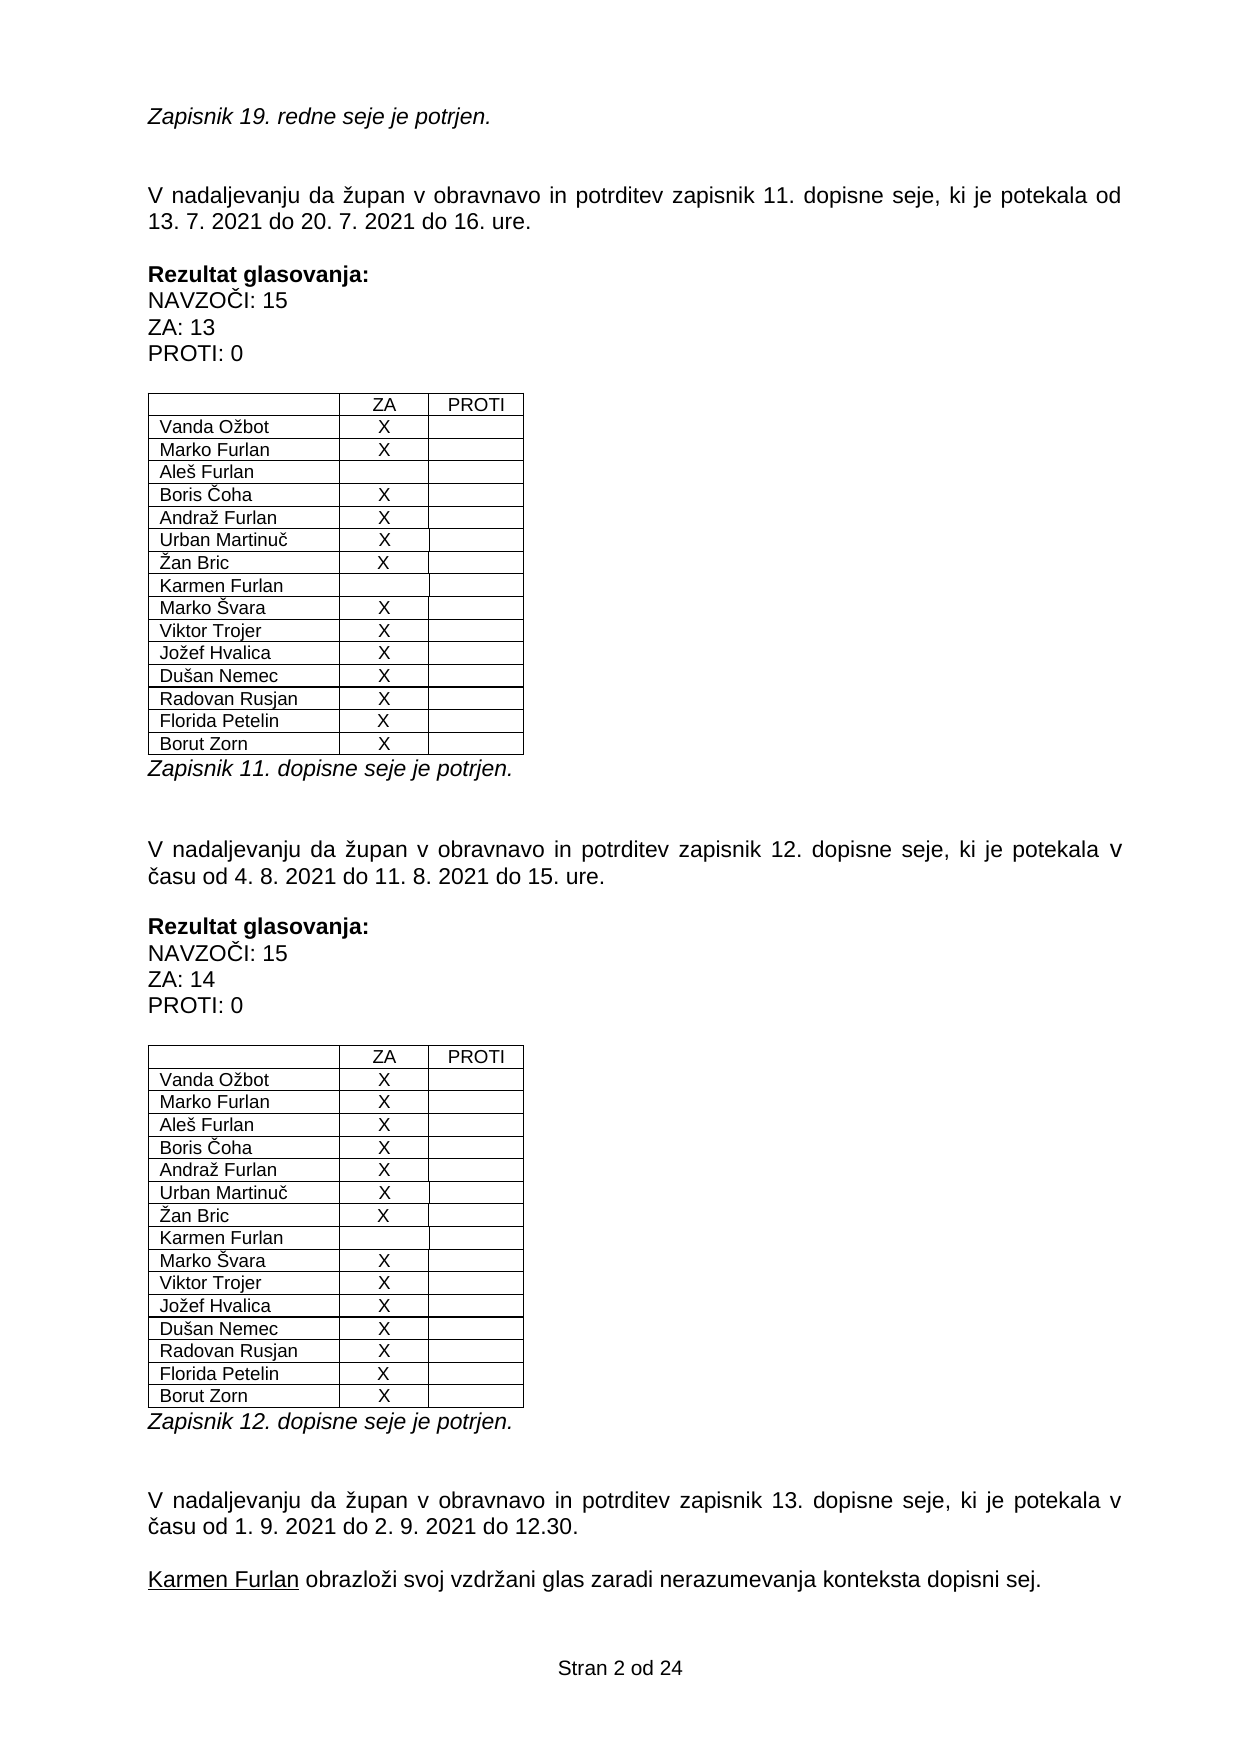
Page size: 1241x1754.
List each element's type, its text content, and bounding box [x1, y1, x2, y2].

table_cell X [340, 529, 429, 551]
table_cell Boris Čoha [149, 1137, 339, 1158]
table_cell [429, 1114, 523, 1136]
table_cell Borut Zorn [149, 733, 339, 754]
text Rezultat glasovanja: [148, 913, 1122, 940]
table_cell [429, 1318, 523, 1339]
table_header ZA [340, 394, 428, 415]
table_cell Žan Bric [149, 1204, 339, 1226]
table_cell Viktor Trojer [149, 1272, 339, 1294]
table_cell [429, 597, 523, 618]
text NAVZOČI: 15 [148, 287, 1122, 313]
table_cell X [340, 416, 428, 438]
table_cell [429, 439, 523, 460]
table_cell X [340, 484, 428, 506]
table_cell Florida Petelin [149, 1363, 339, 1384]
table_cell [429, 688, 523, 709]
table_cell Marko Furlan [149, 1091, 339, 1113]
text Zapisnik 11. dopisne seje je potrjen. [148, 755, 1122, 782]
table_cell X [340, 1069, 428, 1090]
table_cell X [340, 1318, 428, 1339]
table_cell [429, 1363, 523, 1384]
table_cell [430, 529, 523, 551]
table_cell Viktor Trojer [149, 620, 339, 641]
text V nadaljevanju da župan v obravnavo in potrditev zapisnik 12. dopisne seje, ki je potekala v času od 4. 8. 2021 do 11. 8. 2021 do 15. ure. [148, 834, 1122, 889]
table_cell X [340, 1385, 428, 1407]
text ZA: 14 [148, 966, 1122, 992]
table_header [149, 394, 339, 415]
table_cell Urban Martinuč [149, 1182, 339, 1203]
text ZA: 13 [148, 313, 1122, 340]
table_cell [429, 416, 523, 438]
text NAVZOČI: 15 [148, 940, 1122, 966]
table_cell [429, 1091, 523, 1113]
table_cell [429, 552, 523, 573]
table_cell [429, 1069, 523, 1090]
table_cell X [340, 642, 428, 664]
table_cell Jožef Hvalica [149, 1295, 339, 1316]
table_cell [430, 574, 523, 596]
text V nadaljevanju da župan v obravnavo in potrditev zapisnik 13. dopisne seje, ki je potekala v času od 1. 9. 2021 do 2. 9. 2021 do 12.30. [148, 1487, 1122, 1539]
table_cell X [340, 552, 428, 573]
table_cell [429, 1272, 523, 1294]
table_cell [429, 461, 523, 483]
table_cell Marko Švara [149, 1250, 339, 1271]
table_cell X [340, 1272, 428, 1294]
table_cell [429, 642, 523, 664]
text Zapisnik 12. dopisne seje je potrjen. [148, 1408, 1122, 1434]
table_cell Radovan Rusjan [149, 1340, 339, 1362]
table_cell Vanda Ožbot [149, 416, 339, 438]
table_cell X [340, 1204, 428, 1226]
text PROTI: 0 [148, 992, 1122, 1019]
table_cell Marko Furlan [149, 439, 339, 460]
table_cell [429, 710, 523, 732]
table_cell [340, 1227, 429, 1248]
text V nadaljevanju da župan v obravnavo in potrditev zapisnik 11. dopisne seje, ki je potekala od 13. 7. 2021 do 20. 7. 2021 do 16. ure. [148, 182, 1122, 234]
table_cell [429, 1385, 523, 1407]
table_cell X [340, 507, 428, 528]
table_cell Boris Čoha [149, 484, 339, 506]
table_cell X [340, 620, 428, 641]
table_header [149, 1046, 339, 1068]
table_cell X [340, 688, 428, 709]
table_header ZA [340, 1046, 428, 1068]
table_cell Radovan Rusjan [149, 688, 339, 709]
table_cell [340, 461, 428, 483]
table_cell Jožef Hvalica [149, 642, 339, 664]
table_cell [429, 665, 523, 686]
table_cell [429, 1295, 523, 1316]
table_cell [429, 1204, 523, 1226]
table_cell [430, 1182, 523, 1203]
table_cell X [340, 1114, 428, 1136]
table_cell X [340, 1137, 428, 1158]
table_cell [429, 507, 523, 528]
table_cell Vanda Ožbot [149, 1069, 339, 1090]
table_cell [429, 733, 523, 754]
table_cell [429, 1159, 523, 1181]
table_cell X [340, 710, 428, 732]
table_cell Žan Bric [149, 552, 339, 573]
text Zapisnik 19. redne seje je potrjen. [148, 103, 1122, 129]
text Rezultat glasovanja: [148, 261, 1122, 287]
table_cell X [340, 1250, 428, 1271]
table_cell X [340, 733, 428, 754]
table_cell Urban Martinuč [149, 529, 339, 551]
table_cell X [340, 1182, 429, 1203]
table_cell Aleš Furlan [149, 461, 339, 483]
table_cell Borut Zorn [149, 1385, 339, 1407]
table_cell Andraž Furlan [149, 1159, 339, 1181]
table_cell Karmen Furlan [149, 574, 339, 596]
table_header PROTI [429, 1046, 523, 1068]
table_cell [429, 484, 523, 506]
table_cell Dušan Nemec [149, 665, 339, 686]
table_cell X [340, 1340, 428, 1362]
table_cell X [340, 597, 428, 618]
table_cell X [340, 439, 428, 460]
table_cell Dušan Nemec [149, 1318, 339, 1339]
text Karmen Furlan obrazloži svoj vzdržani glas zaradi nerazumevanja konteksta dopisni sej. [148, 1566, 1122, 1592]
table_cell [429, 620, 523, 641]
table_cell [430, 1227, 523, 1248]
table_cell X [340, 1363, 428, 1384]
table_header PROTI [429, 394, 523, 415]
text PROTI: 0 [148, 340, 1122, 366]
table_cell X [340, 1159, 428, 1181]
table_cell [429, 1250, 523, 1271]
table_cell [340, 574, 429, 596]
table_cell X [340, 1091, 428, 1113]
table_cell [429, 1137, 523, 1158]
table_cell Andraž Furlan [149, 507, 339, 528]
table_cell [429, 1340, 523, 1362]
table_cell Marko Švara [149, 597, 339, 618]
table_cell X [340, 665, 428, 686]
table_cell Florida Petelin [149, 710, 339, 732]
table_cell Karmen Furlan [149, 1227, 339, 1248]
table_cell X [340, 1295, 428, 1316]
table_cell Aleš Furlan [149, 1114, 339, 1136]
